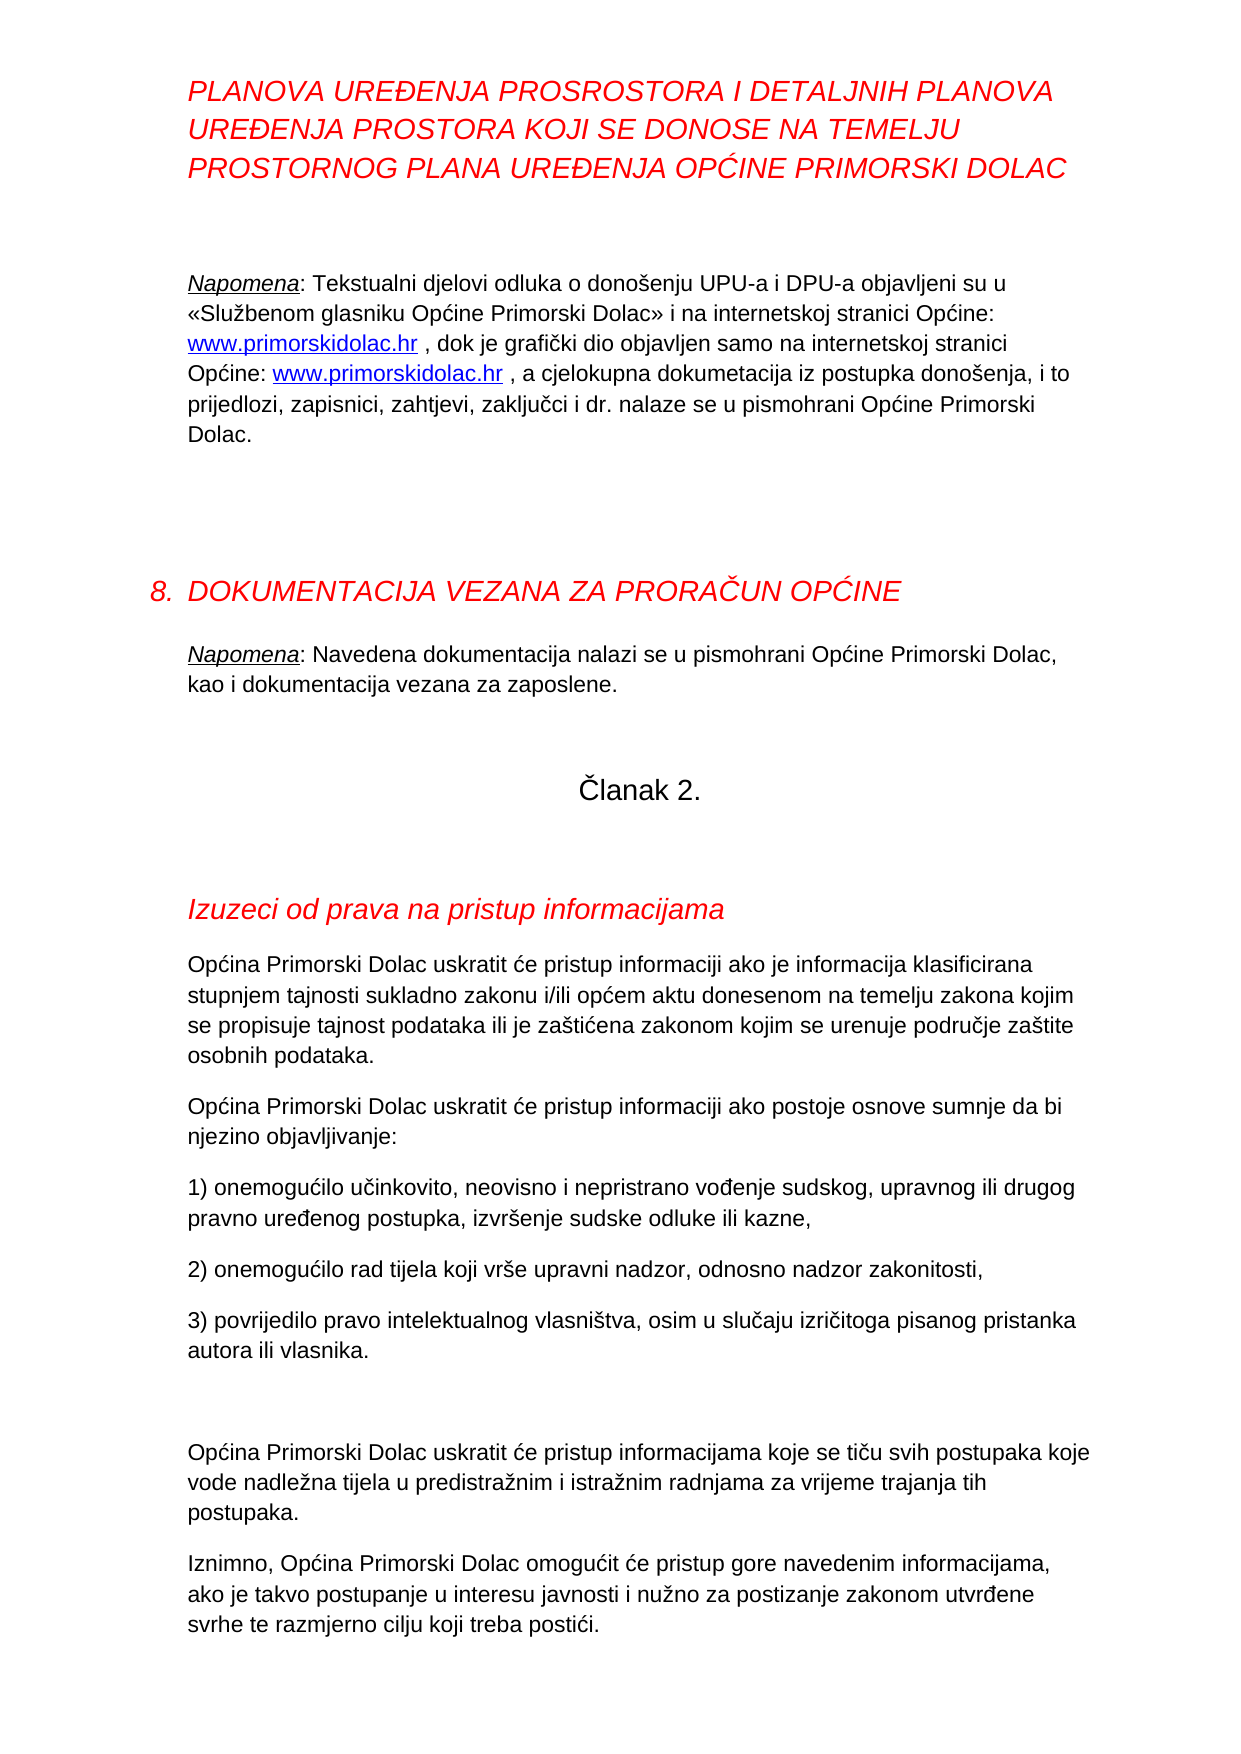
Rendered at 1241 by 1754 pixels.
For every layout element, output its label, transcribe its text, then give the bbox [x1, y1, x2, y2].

text Izuzeci od prava na pristup informacijama [187, 892, 1092, 926]
text Općina Primorski Dolac uskratit će pristup informaciji ako postoje osnove sumnje da bi njezino objavljivanje: [187, 1093, 1092, 1149]
text 2) onemogućilo rad tijela koji vrše upravni nadzor, odnosno nadzor zakonitosti, [187, 1256, 1092, 1282]
text 3) povrijedilo pravo intelektualnog vlasništva, osim u slučaju izričitoga pisanog pristanka autora ili vlasnika. [187, 1307, 1092, 1363]
text Napomena: Navedena dokumentacija nalazi se u pismohrani Općine Primorski Dolac, kao i dokumentacija vezana za zaposlene. [187, 641, 1092, 697]
text Članak 2. [187, 773, 1092, 807]
text Općina Primorski Dolac uskratit će pristup informacijama koje se tiču svih postupaka koje vode nadležna tijela u predistražnim i istražnim radnjama za vrijeme trajanja tih postupaka. [187, 1439, 1092, 1526]
list DOKUMENTACIJA VEZANA ZA PRORAČUN OPĆINE [150, 574, 1092, 607]
text PLANOVA UREĐENJA PROSROSTORA I DETALJNIH PLANOVA UREĐENJA PROSTORA KOJI SE DONOSE NA TEMELJU PROSTORNOG PLANA UREĐENJA OPĆINE PRIMORSKI DOLAC [187, 74, 1092, 184]
text 1) onemogućilo učinkovito, neovisno i nepristrano vođenje sudskog, upravnog ili drugog pravno uređenog postupka, izvršenje sudske odluke ili kazne, [187, 1174, 1092, 1231]
text Napomena: Tekstualni djelovi odluka o donošenju UPU-a i DPU-a objavljeni su u «Službenom glasniku Općine Primorski Dolac» i na internetskoj stranici Općine: www.primorskidolac.hr , dok je grafički dio objavljen samo na internetskoj stranici Općine: www.primorskidolac.hr , a cjelokupna dokumetacija iz postupka donošenja, i to prijedlozi, zapisnici, zahtjevi, zaključci i dr. nalaze se u pismohrani Općine Primorski Dolac. [187, 270, 1092, 447]
text Općina Primorski Dolac uskratit će pristup informaciji ako je informacija klasificirana stupnjem tajnosti sukladno zakonu i/ili općem aktu donesenom na temelju zakona kojim se propisuje tajnost podataka ili je zaštićena zakonom kojim se urenuje područje zaštite osobnih podataka. [187, 951, 1092, 1068]
text Iznimno, Općina Primorski Dolac omogućit će pristup gore navedenim informacijama, ako je takvo postupanje u interesu javnosti i nužno za postizanje zakonom utvrđene svrhe te razmjerno cilju koji treba postići. [187, 1550, 1092, 1637]
